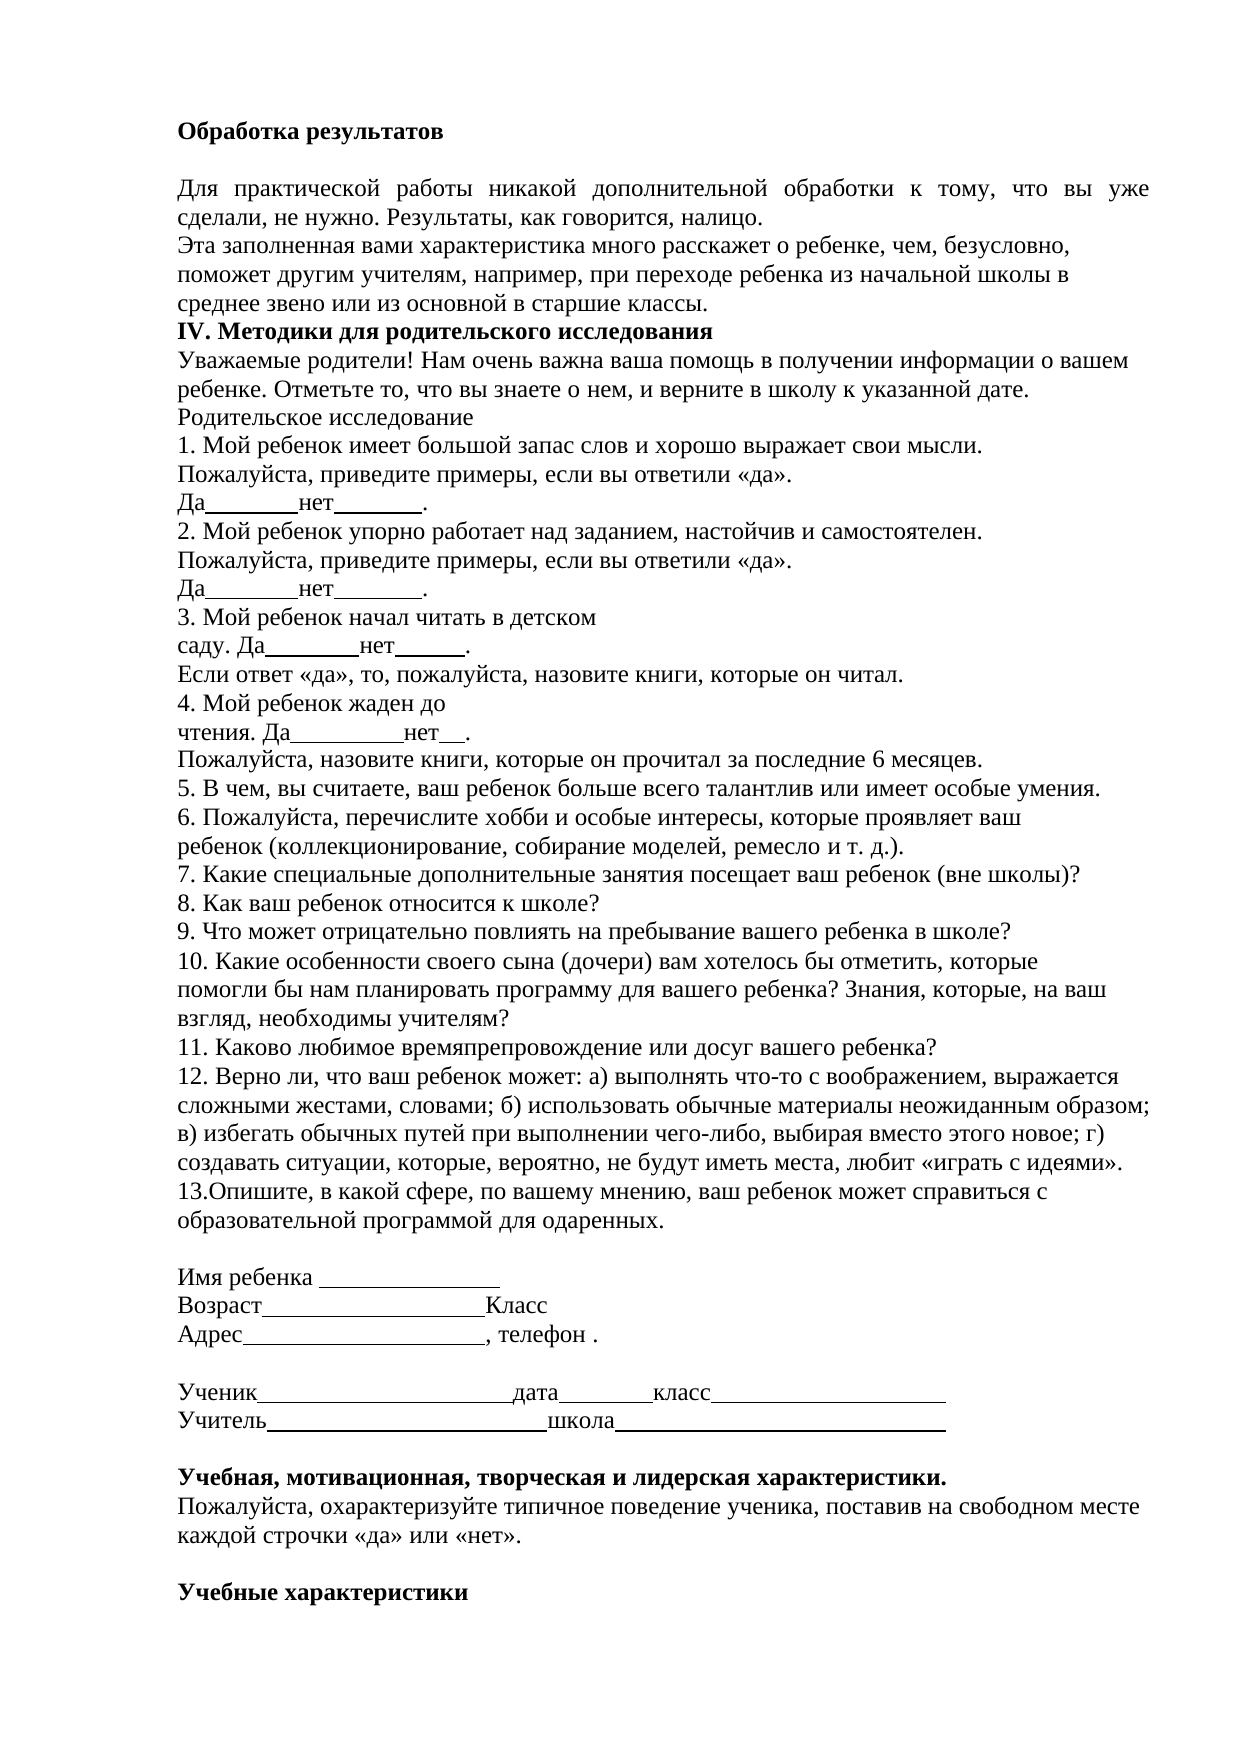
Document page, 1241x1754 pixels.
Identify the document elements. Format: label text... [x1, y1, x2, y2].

list Какие особенности своего сына (дочери) вам хотелось бы отметить, которые помогли бы нам планировать программу для вашего ребенка? Знания, которые, на ваш взгляд, необходимы учителям? [177, 946, 1133, 1032]
list Какие специальные дополнительные занятия посещает ваш ребенок (вне школы)? [177, 860, 1163, 888]
subtitle Учебная, мотивационная, творческая и лидерская характеристики. [177, 1463, 1163, 1491]
text Имя ребенка [177, 1262, 1163, 1291]
text Родительское исследование [177, 403, 1163, 431]
list Верно ли, что ваш ребенок может: а) выполнять что-то с воображением, выражается сложными жестами, словами; б) использовать обычные материалы неожиданным образом; в) избегать обычных путей при выполнении чего-либо, выбирая вместо этого новое; г) создавать ситуации, которые, вероятно, не будут иметь места, любит «играть с идеями». 13.Опишите, в какой сфере, по вашему мнению, ваш ребенок может справиться с образовательной программой для одаренных. [177, 1061, 1151, 1233]
list Мой ребенок жаден до чтения. Да нет . [177, 688, 531, 745]
text Да нет . [177, 574, 1163, 602]
subtitle Обработка результатов [177, 116, 1163, 144]
list В чем, вы считаете, ваш ребенок больше всего талантлив или имеет особые умения. [177, 774, 1163, 802]
text Если ответ «да», то, пожалуйста, назовите книги, которые он читал. [177, 659, 1163, 688]
text Пожалуйста, назовите книги, которые он прочитал за последние 6 месяцев. [177, 745, 1163, 774]
subtitle Методики для родительского исследования [177, 317, 1163, 345]
subtitle Учебные характеристики [177, 1577, 1163, 1606]
text Уважаемые родители! Нам очень важна ваша помощь в получении информации о вашем ребенке. Отметьте то, что вы знаете о нем, и верните в школу к указанной дате. [177, 345, 1163, 403]
text Возраст Класс Адрес , телефон . [177, 1291, 599, 1348]
list Как ваш ребенок относится к школе? [177, 888, 1163, 917]
list Мой ребенок начал читать в детском саду. Да нет . [177, 602, 655, 659]
text Да нет . [177, 488, 1163, 516]
text Для практической работы никакой дополнительной обработки к тому, что вы уже сделали, не нужно. Результаты, как говорится, налицо. [177, 173, 1149, 230]
text Эта заполненная вами характеристика много расскажет о ребенке, чем, безусловно, поможет другим учителям, например, при переходе ребенка из начальной школы в среднее звено или из основной в старшие классы. [177, 230, 1071, 317]
text Пожалуйста, охарактеризуйте типичное поведение ученика, поставив на свободном месте каждой строчки «да» или «нет». [177, 1491, 1142, 1549]
list Каково любимое времяпрепровождение или досуг вашего ребенка? [177, 1032, 1163, 1061]
list Мой ребенок упорно работает над заданием, настойчив и самостоятелен. Пожалуйста, приведите примеры, если вы ответили «да». [177, 516, 1124, 574]
text Ученик дата класс Учитель школа [177, 1377, 946, 1434]
list Что может отрицательно повлиять на пребывание вашего ребенка в школе? [177, 917, 1163, 946]
list Мой ребенок имеет большой запас слов и хорошо выражает свои мысли. Пожалуйста, приведите примеры, если вы ответили «да». [177, 431, 1124, 487]
list Пожалуйста, перечислите хобби и особые интересы, которые проявляет ваш ребенок (коллекционирование, собирание моделей, ремесло и т. д.). [177, 802, 1112, 860]
